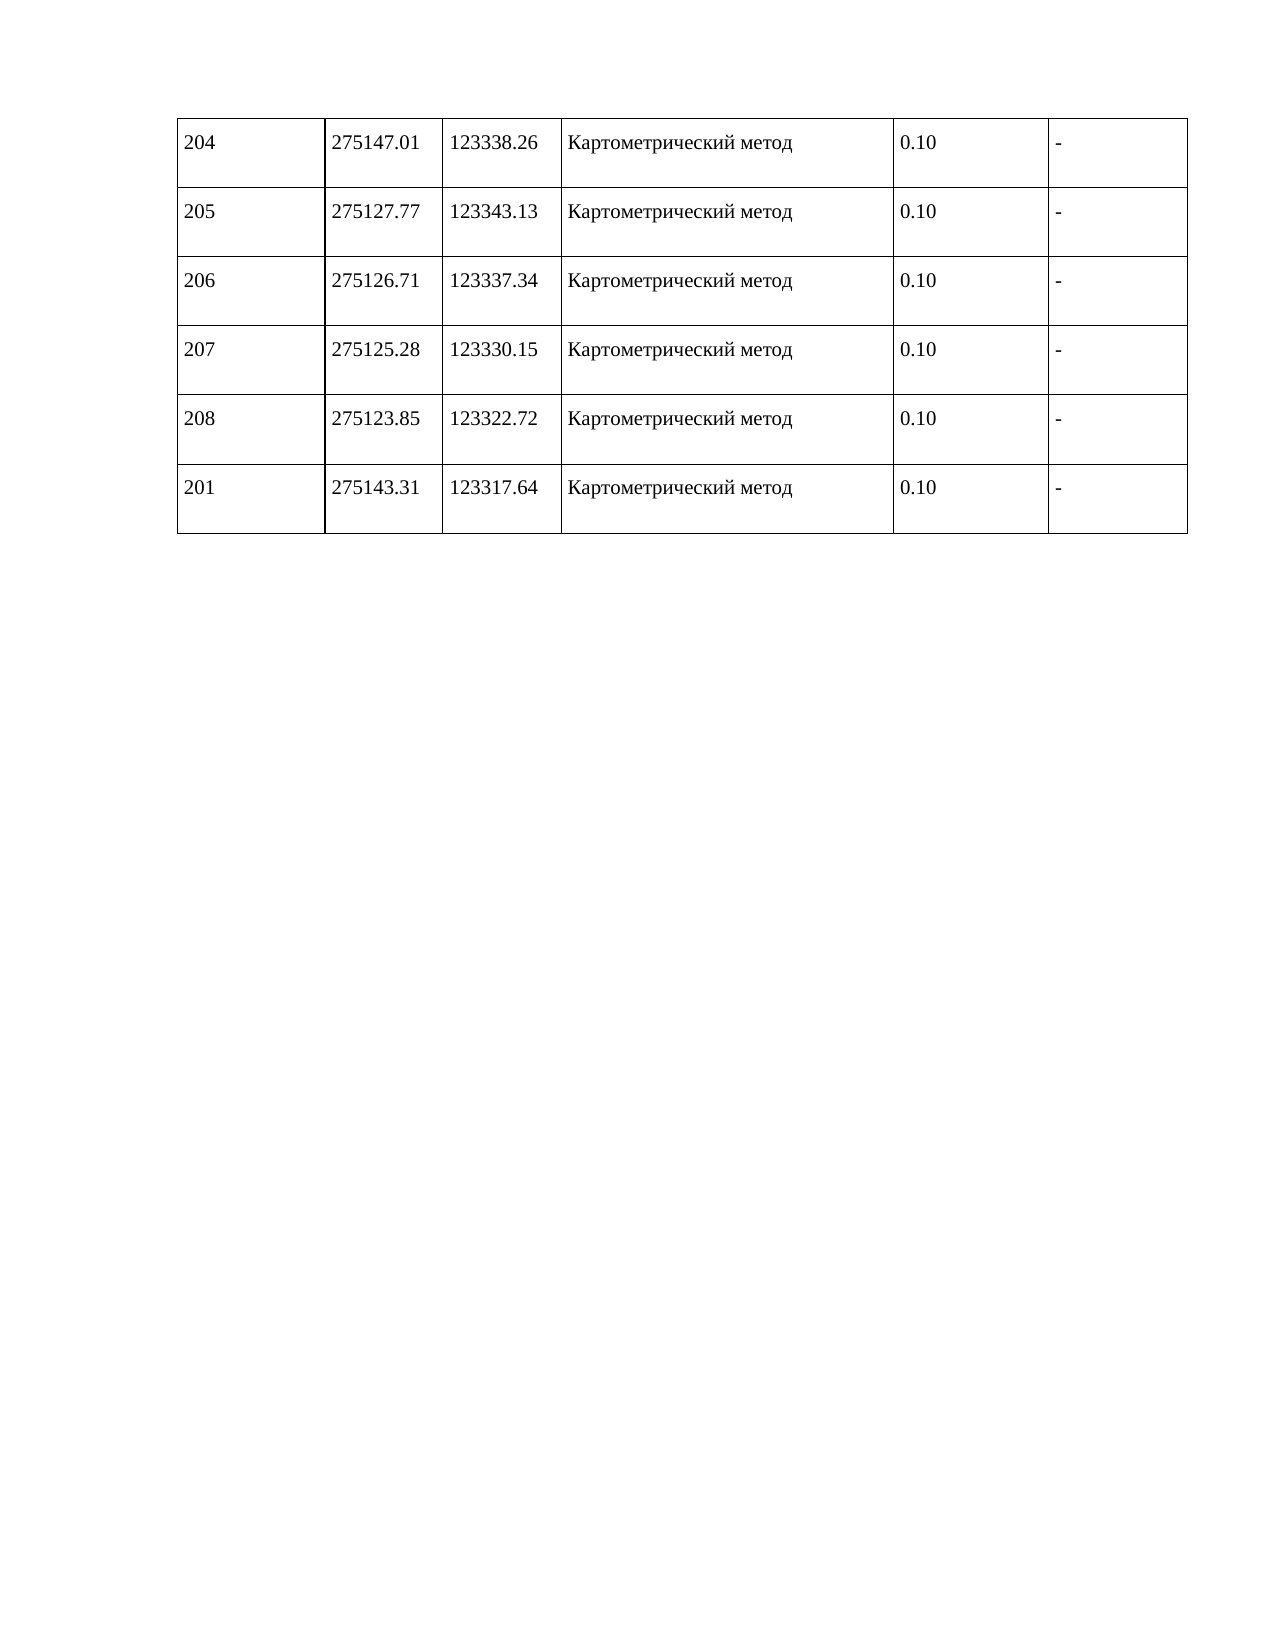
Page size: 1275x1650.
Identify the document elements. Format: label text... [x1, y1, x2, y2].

table_cell 275125.28 [326, 326, 442, 394]
table_cell 275147.01 [326, 119, 442, 187]
table_cell - [1049, 326, 1187, 394]
table_cell - [1049, 119, 1187, 187]
table_cell 0.10 [894, 257, 1048, 325]
table_cell 0.10 [894, 326, 1048, 394]
table_cell 0.10 [894, 188, 1048, 256]
table_cell - [1049, 188, 1187, 256]
table_cell Картометрический метод [562, 188, 893, 256]
table_cell 123317.64 [443, 465, 561, 532]
table_cell 275123.85 [326, 395, 442, 463]
table_cell 208 [178, 395, 324, 463]
table_cell 0.10 [894, 465, 1048, 532]
table_cell 123330.15 [443, 326, 561, 394]
table_cell - [1049, 465, 1187, 532]
table_cell 0.10 [894, 395, 1048, 463]
table_cell Картометрический метод [562, 395, 893, 463]
table_cell - [1049, 257, 1187, 325]
table_cell 201 [178, 465, 324, 532]
table_cell Картометрический метод [562, 465, 893, 532]
table_cell Картометрический метод [562, 326, 893, 394]
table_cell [562, 119, 893, 187]
table_cell 123338.26 [443, 119, 561, 187]
table_cell 204 [178, 119, 324, 187]
table_cell Картометрический метод [562, 257, 893, 325]
table_cell 206 [178, 257, 324, 325]
table_cell 0.10 [894, 119, 1048, 187]
table_cell 275126.71 [326, 257, 442, 325]
table_cell 123343.13 [443, 188, 561, 256]
table_cell 205 [178, 188, 324, 256]
table_cell - [1049, 395, 1187, 463]
table_cell 275127.77 [326, 188, 442, 256]
table_cell 275143.31 [326, 465, 442, 532]
table_cell 123322.72 [443, 395, 561, 463]
table_cell 123337.34 [443, 257, 561, 325]
table_cell 207 [178, 326, 324, 394]
